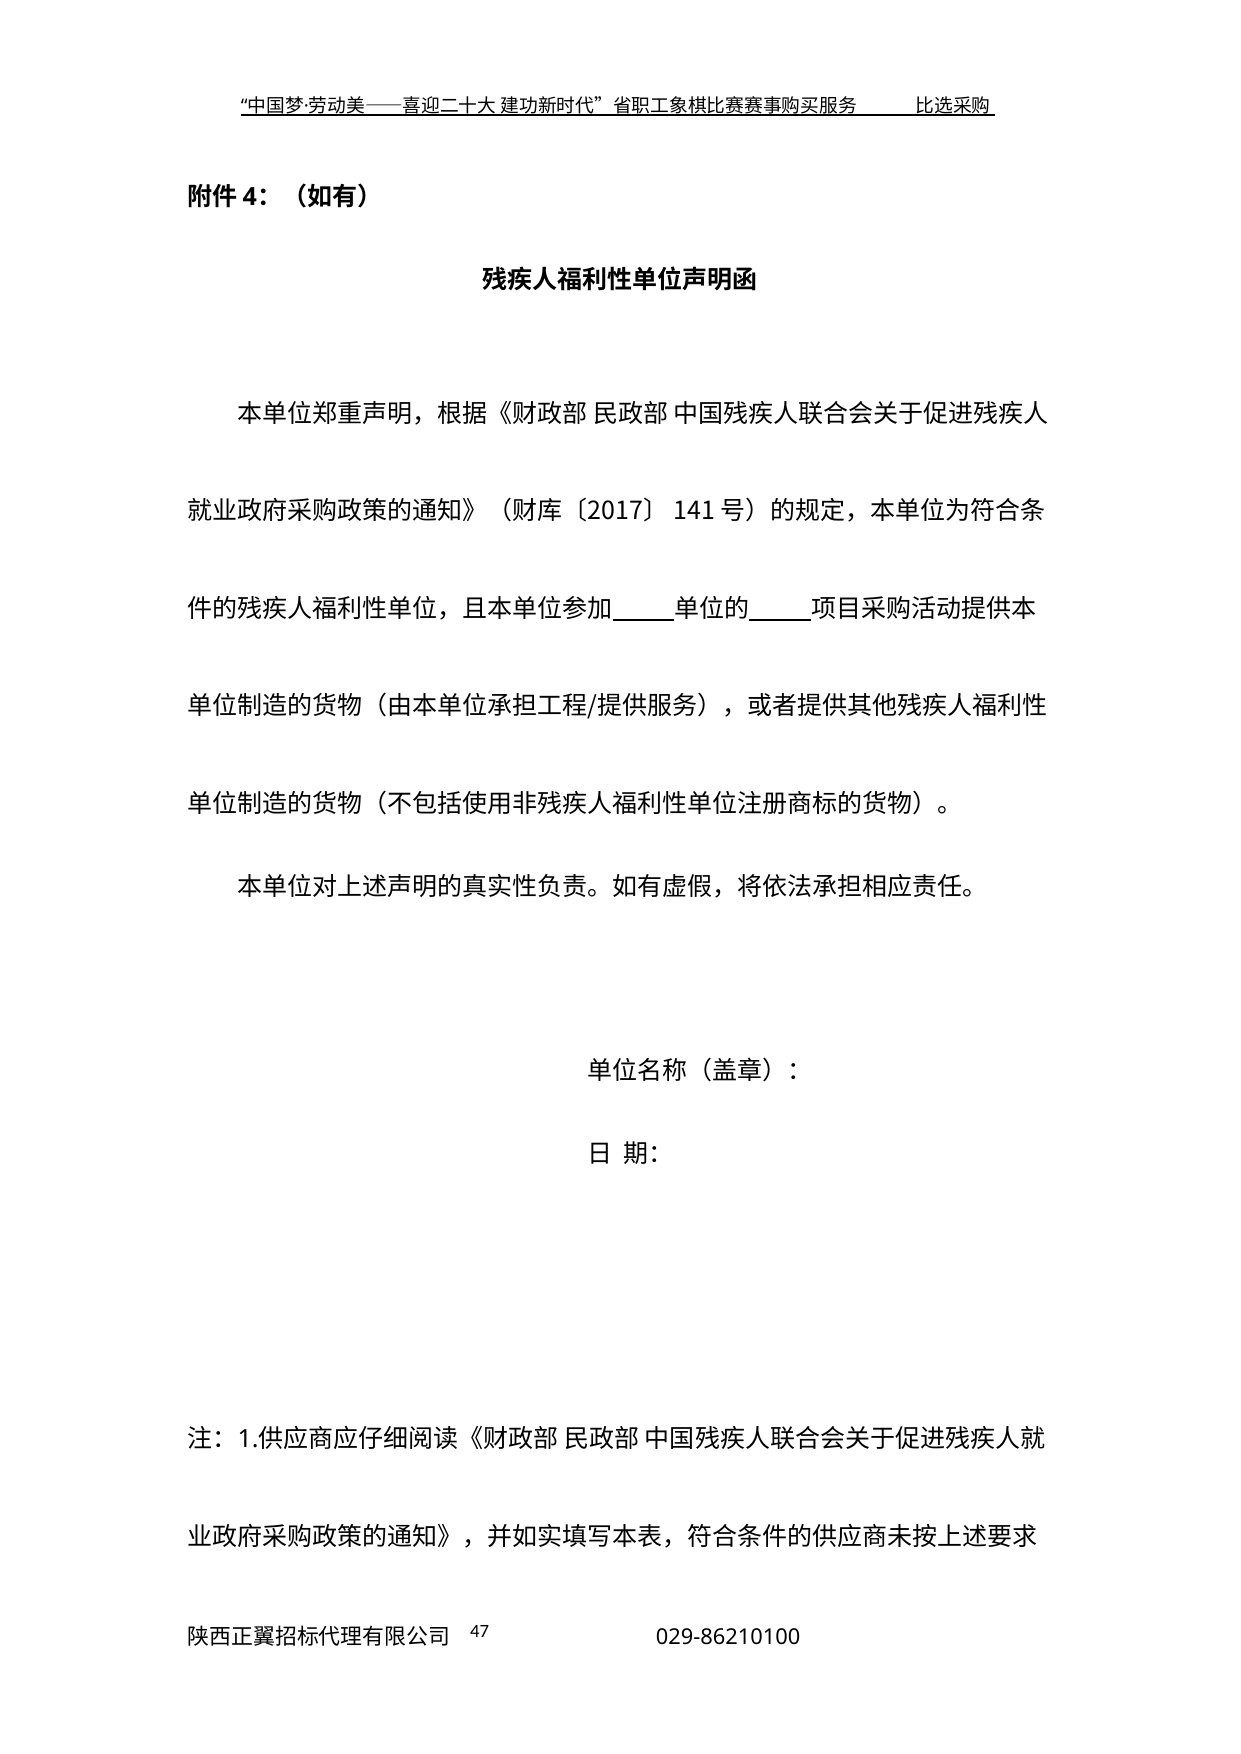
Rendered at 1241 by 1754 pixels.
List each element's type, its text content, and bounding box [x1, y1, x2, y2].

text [187, 1404, 1053, 1567]
text 残疾人福利性单位声明函 [187, 245, 1053, 310]
text 附件4：（如有） [187, 162, 1053, 227]
text 本单位郑重声明，根据《财政部 民政部 中国残疾人联合会关于促进残疾人就业政府采购政策的通知》（财库〔2017〕 141号）的规定，本单位为符合条件的残疾人福利性单位，且本单位参加 单位的 项目采购活动提供本单位制造的货物（由本单位承担工程/提供服务），或者提供其他残疾人福利性单位制造的货物（不包括使用非残疾人福利性单位注册商标的货物）。 [187, 379, 1053, 834]
text 本单位对上述声明的真实性负责。如有虚假，将依法承担相应责任。 [187, 852, 1053, 917]
text 日 期： [187, 1119, 1053, 1184]
text 单位名称（盖章）： [187, 1036, 1053, 1101]
